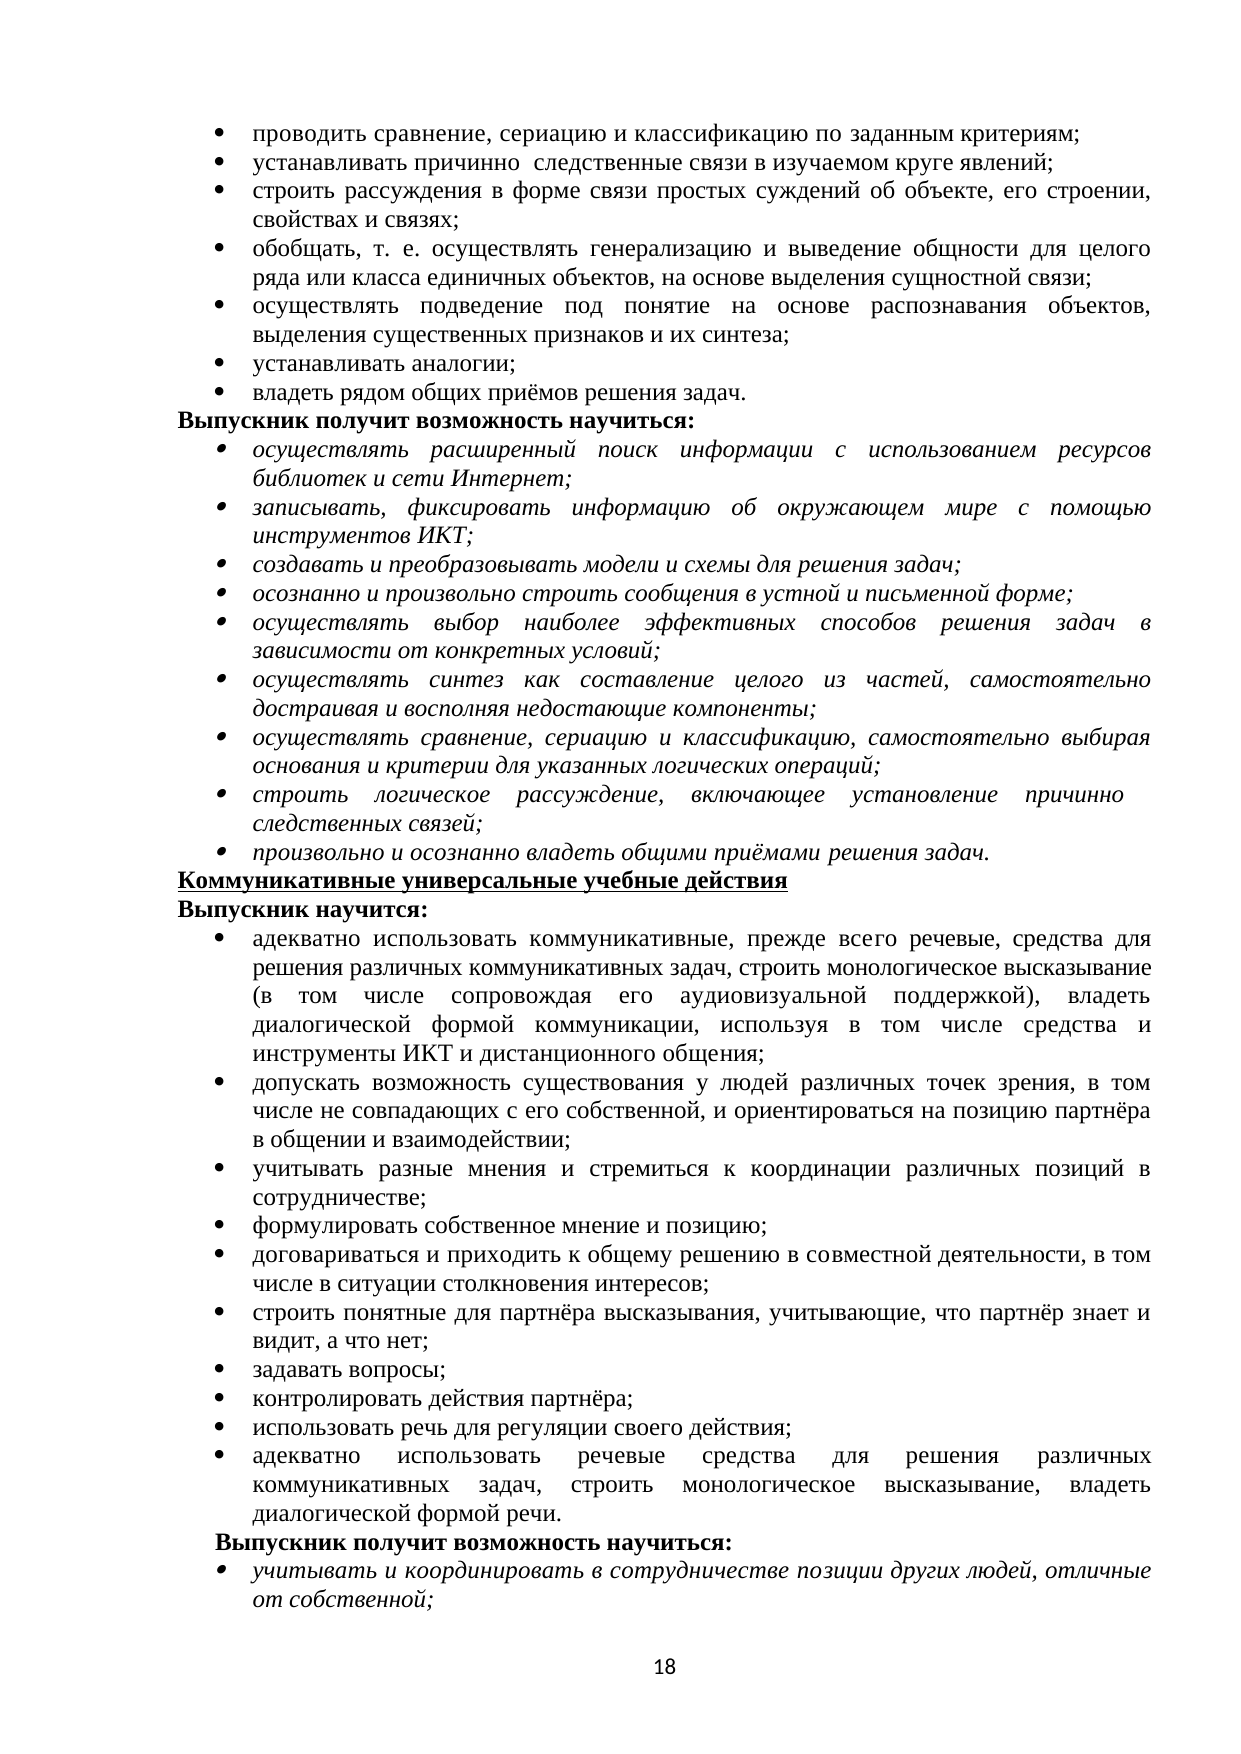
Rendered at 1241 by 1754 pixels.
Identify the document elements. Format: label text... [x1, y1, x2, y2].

list осуществлять расширенный поиск информации с использованием ресурсов библиотек и сети Интернет; [215, 434, 1152, 492]
list учитывать разные мнения и стремиться к координации различных позиций в сотрудничестве; [215, 1153, 1152, 1211]
list учитывать и координировать в сотрудничестве позиции других людей, отличные от собственной; [215, 1556, 1152, 1613]
list допускать возможность существования у людей различных точек зрения, в том числе не совпадающих с его собственной, и ориентироваться на позицию партнёра в общении и взаимодействии; [215, 1067, 1152, 1153]
list осознанно и произвольно строить сообщения в устной и письменной форме; [215, 578, 1152, 607]
list произвольно и осознанно владеть общими приёмами решения задач. [215, 837, 1152, 866]
list проводить сравнение, сериацию и классификацию по заданным критериям; [215, 118, 1152, 147]
list устанавливать причинно ­ следственные связи в изучаемом круге явлений; [215, 147, 1152, 176]
list использовать речь для регуляции своего действия; [215, 1412, 1152, 1441]
list осуществлять выбор наиболее эффективных способов решения задач в зависимости от конкретных условий; [215, 607, 1152, 664]
list адекватно использовать коммуникативные, прежде всего речевые, средства для решения различных коммуникативных задач, строить монологическое высказывание (в том числе сопровождая его аудиовизуальной поддержкой), владеть диалогической формой коммуникации, используя в том числе средства и инструменты ИКТ и дистанционного общения; [215, 923, 1152, 1067]
list договариваться и приходить к общему решению в совместной деятельности, в том числе в ситуации столкновения интересов; [215, 1239, 1152, 1297]
list осуществлять сравнение, сериацию и классификацию, самостоятельно выбирая основания и критерии для указанных логических операций; [215, 722, 1152, 779]
list контролировать действия партнёра; [215, 1383, 1152, 1412]
list адекватно использовать речевые средства для решения различных коммуникативных задач, строить монологическое высказывание, владеть диалогической формой речи. [215, 1441, 1152, 1527]
list создавать и преобразовывать модели и схемы для решения задач; [215, 549, 1152, 578]
text Выпускник получит возможность научиться: [215, 1527, 1152, 1556]
text Выпускник научится: [177, 894, 1152, 923]
list строить рассуждения в форме связи простых суждений об объекте, его строении, свойствах и связях; [215, 176, 1152, 233]
list обобщать, т. е. осуществлять генерализацию и выведение общности для целого ряда или класса единичных объектов, на основе выделения сущностной связи; [215, 233, 1152, 291]
list строить логическое рассуждение, включающее установление причинно ­ следственных связей; [215, 779, 1152, 837]
list владеть рядом общих приёмов решения задач. [215, 377, 1152, 406]
list записывать, фиксировать информацию об окружающем мире с помощью инструментов ИКТ; [215, 492, 1152, 549]
list строить понятные для партнёра высказывания, учитывающие, что партнёр знает и видит, а что нет; [215, 1297, 1152, 1354]
list задавать вопросы; [215, 1354, 1152, 1383]
text Коммуникативные универсальные учебные действия [177, 866, 1152, 894]
list осуществлять подведение под понятие на основе распознавания объектов, выделения существенных признаков и их синтеза; [215, 291, 1152, 348]
text Выпускник получит возможность научиться: [177, 406, 1152, 434]
list формулировать собственное мнение и позицию; [215, 1211, 1152, 1239]
list осуществлять синтез как составление целого из частей, самостоятельно достраивая и восполняя недостающие компоненты; [215, 664, 1152, 722]
list устанавливать аналогии; [215, 348, 1152, 377]
